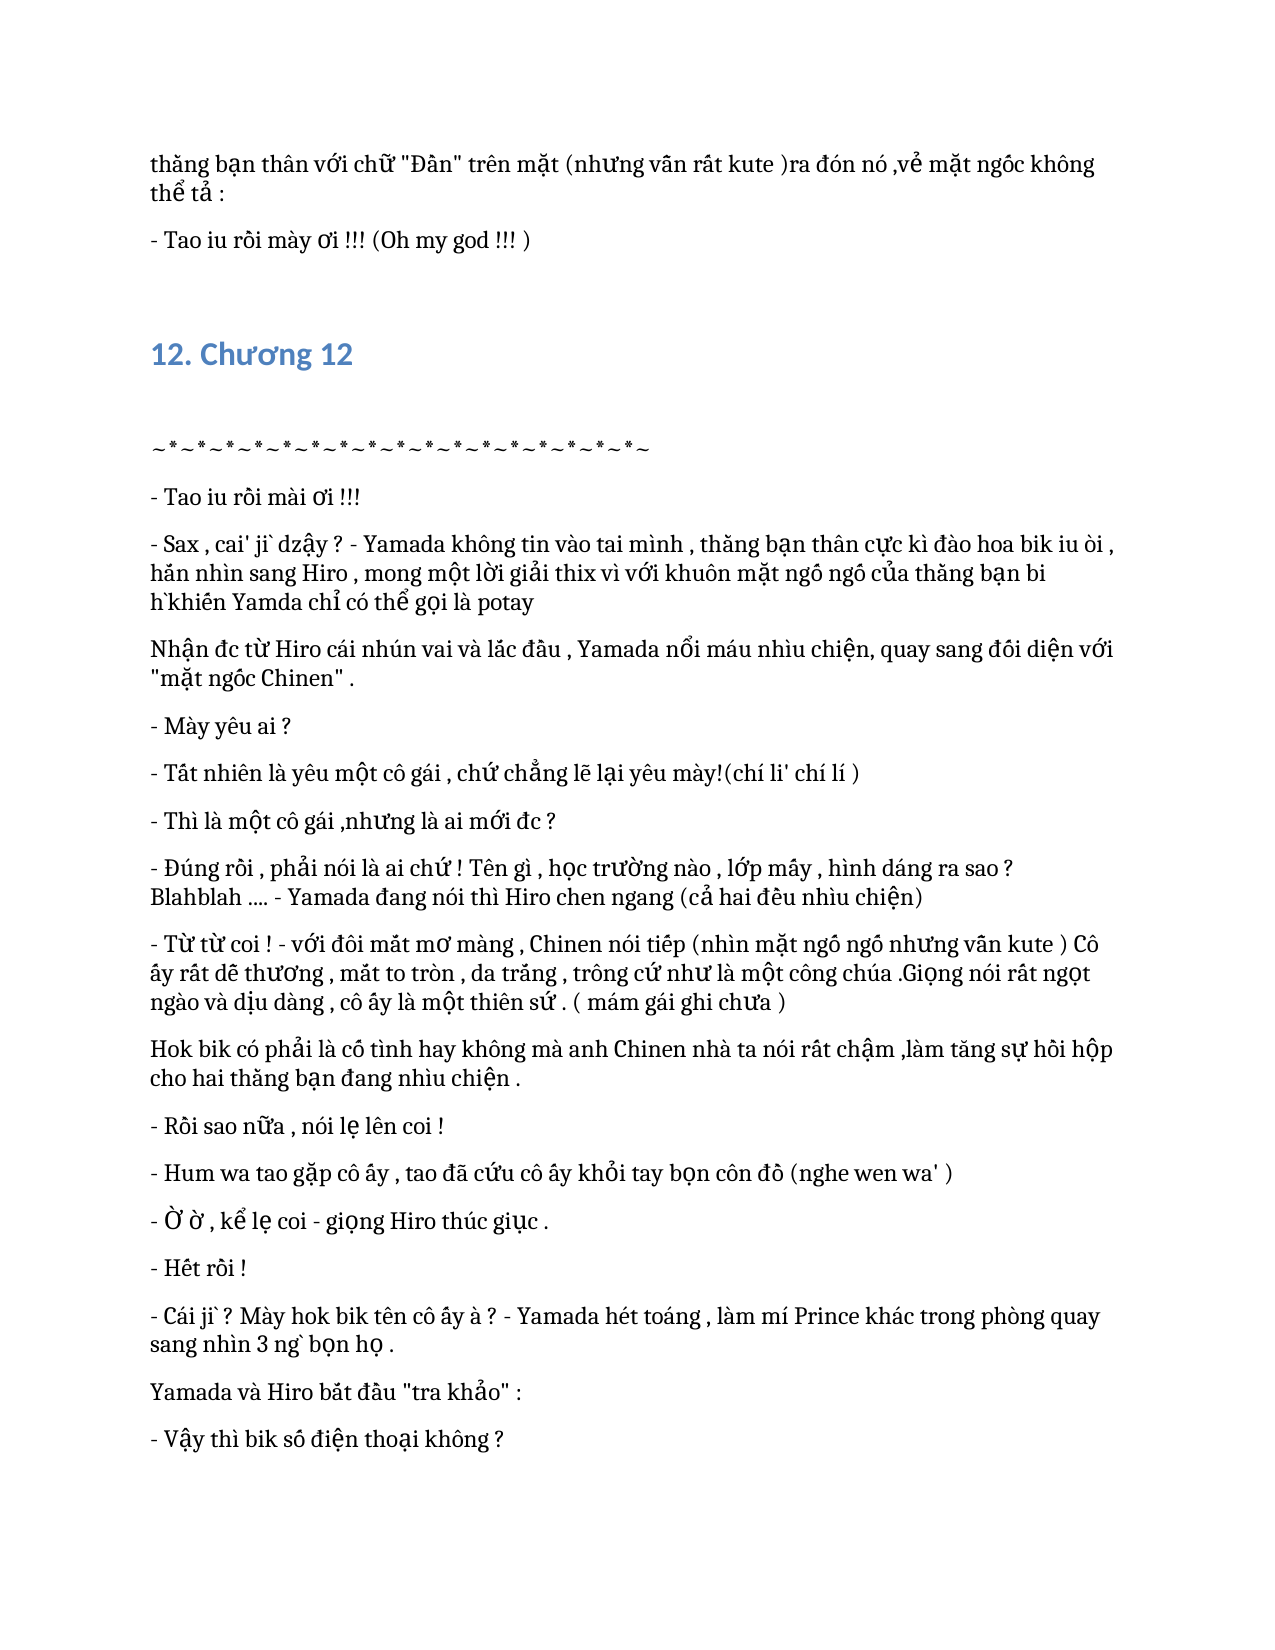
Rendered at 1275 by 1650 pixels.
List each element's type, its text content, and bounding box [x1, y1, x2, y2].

text - Rồi sao nữa , nói lẹ lên coi ! [150, 1112, 1125, 1140]
text Yamada và Hiro bắt đầu "tra khảo" : [150, 1378, 1125, 1407]
text - Mày yêu ai ? [150, 712, 1125, 740]
text - Thì là một cô gái ,nhưng là ai mới đc ? [150, 807, 1125, 835]
text - Sax , cai' ji` dzậy ? - Yamada không tin vào tai mình , thằng bạn thân cực kì đào hoa bik iu òi , hắn nhìn sang Hiro , mong một lời giải thix vì với khuôn mặt ngố ngố của thằng bạn bi h`khiến Yamda chỉ có thể gọi là potay [150, 530, 1125, 617]
text - Cái ji` ? Mày hok bik tên cô ấy à ? - Yamada hét toáng , làm mí Prince khác trong phòng quay sang nhìn 3 ng` bọn họ . [150, 1302, 1125, 1359]
subtitle 12. Chương 12 [150, 333, 1125, 374]
text Nhận đc từ Hiro cái nhún vai và lắc đầu , Yamada nổi máu nhìu chiện, quay sang đối diện với "mặt ngốc Chinen" . [150, 635, 1125, 693]
text - Vậy thì bik số điện thoại không ? [150, 1425, 1125, 1454]
text - Tao iu rồi mài ơi !!! [150, 483, 1125, 512]
text - Từ từ coi ! - với đôi mắt mơ màng , Chinen nói tiếp (nhìn mặt ngố ngố nhưng vẫn kute ) Cô ấy rất dễ thương , mắt to tròn , da trắng , trông cứ như là một công chúa .Giọng nói rất ngọt ngào và dịu dàng , cô ấy là một thiên sứ . ( mám gái ghi chưa ) [150, 930, 1125, 1017]
text - Đúng rồi , phải nói là ai chứ ! Tên gì , học trường nào , lớp mấy , hình dáng ra sao ? Blahblah .... - Yamada đang nói thì Hiro chen ngang (cả hai đều nhìu chiện) [150, 854, 1125, 912]
text - Hum wa tao gặp cô ấy , tao đã cứu cô ấy khỏi tay bọn côn đồ (nghe wen wa' ) [150, 1159, 1125, 1188]
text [150, 150, 1125, 207]
text - Hết rồi ! [150, 1254, 1125, 1283]
text Hok bik có phải là cố tình hay không mà anh Chinen nhà ta nói rất chậm ,làm tăng sự hồi hộp cho hai thằng bạn đang nhìu chiện . [150, 1035, 1125, 1093]
text - Ờ ờ , kể lẹ coi - giọng Hiro thúc giục . [150, 1207, 1125, 1235]
text - Tất nhiên là yêu một cô gái , chứ chẳng lẽ lại yêu mày!(chí li' chí lí ) [150, 759, 1125, 788]
text - Tao iu rồi mày ơi !!! (Oh my god !!! ) [150, 226, 1125, 312]
text ~*~*~*~*~*~*~*~*~*~*~*~*~*~*~*~*~*~ [150, 378, 1125, 464]
